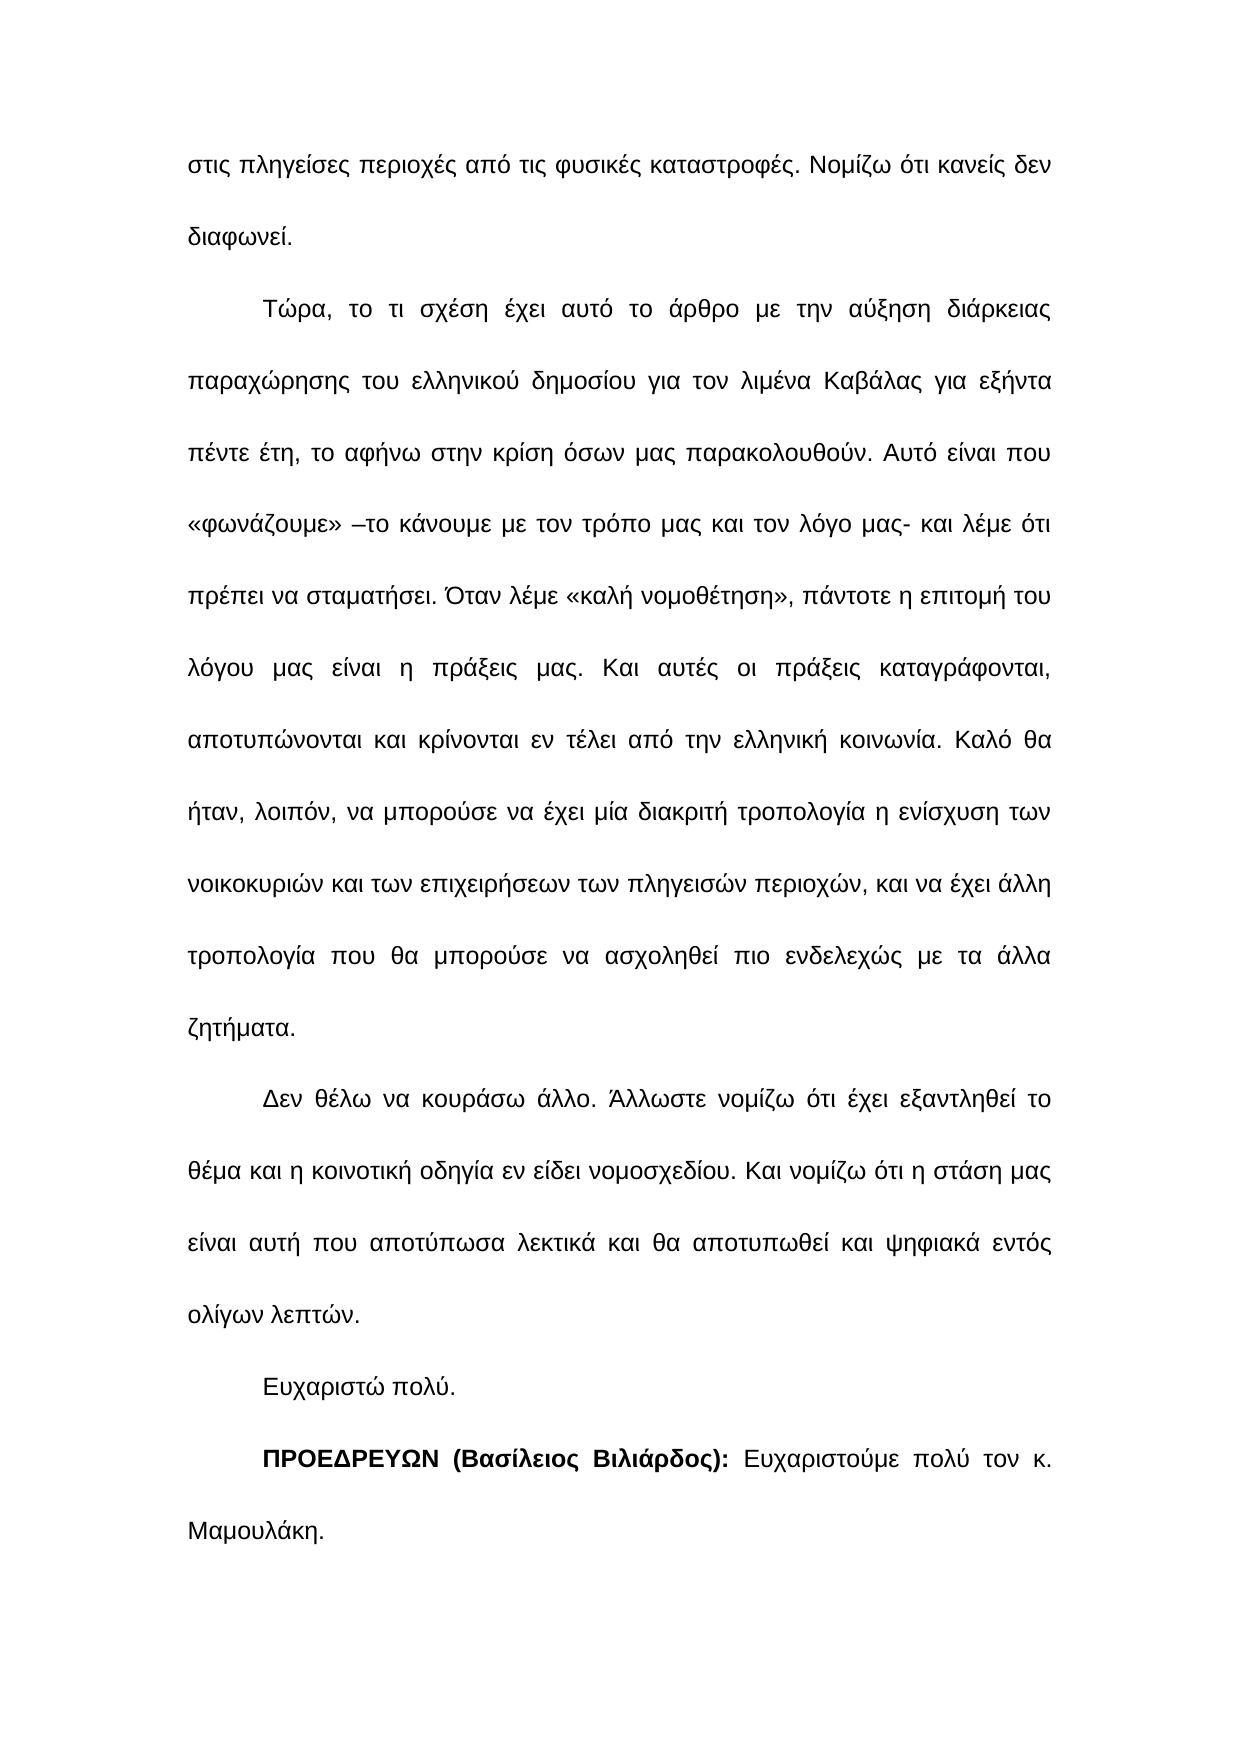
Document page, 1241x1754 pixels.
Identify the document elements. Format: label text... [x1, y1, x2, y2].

text Τώρα, το τι σχέση έχει αυτό το άρθρο με την αύξηση διάρκειας παραχώρησης του ελληνικού δημοσίου για τον λιμένα Καβάλας για εξήντα πέντε έτη, το αφήνω στην κρίση όσων μας παρακολουθούν. Αυτό είναι που «φωνάζουμε» –το κάνουμε με τον τρόπο μας και τον λόγο μας- και λέμε ότι πρέπει να σταματήσει. Όταν λέμε «καλή νομοθέτηση», πάντοτε η επιτομή του λόγου μας είναι η πράξεις μας. Και αυτές οι πράξεις καταγράφονται, αποτυπώνονται και κρίνονται εν τέλει από την ελληνική κοινωνία. Καλό θα ήταν, λοιπόν, να μπορούσε να έχει μία διακριτή τροπολογία η ενίσχυση των νοικοκυριών και των επιχειρήσεων των πληγεισών περιοχών, και να έχει άλλη τροπολογία που θα μπορούσε να ασχοληθεί πιο ενδελεχώς με τα άλλα ζητήματα. [187, 294, 1053, 1041]
text Ευχαριστώ πολύ. [187, 1372, 1053, 1401]
text Δεν θέλω να κουράσω άλλο. Άλλωστε νομίζω ότι έχει εξαντληθεί το θέμα και η κοινοτική οδηγία εν είδει νομοσχεδίου. Και νομίζω ότι η στάση μας είναι αυτή που αποτύπωσα λεκτικά και θα αποτυπωθεί και ψηφιακά εντός ολίγων λεπτών. [187, 1084, 1053, 1329]
text ΠΡΟΕΔΡΕΥΩΝ (Βασίλειος Βιλιάρδος): Ευχαριστούμε πολύ τον κ. Μαμουλάκη. [187, 1444, 1053, 1544]
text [187, 150, 1053, 251]
